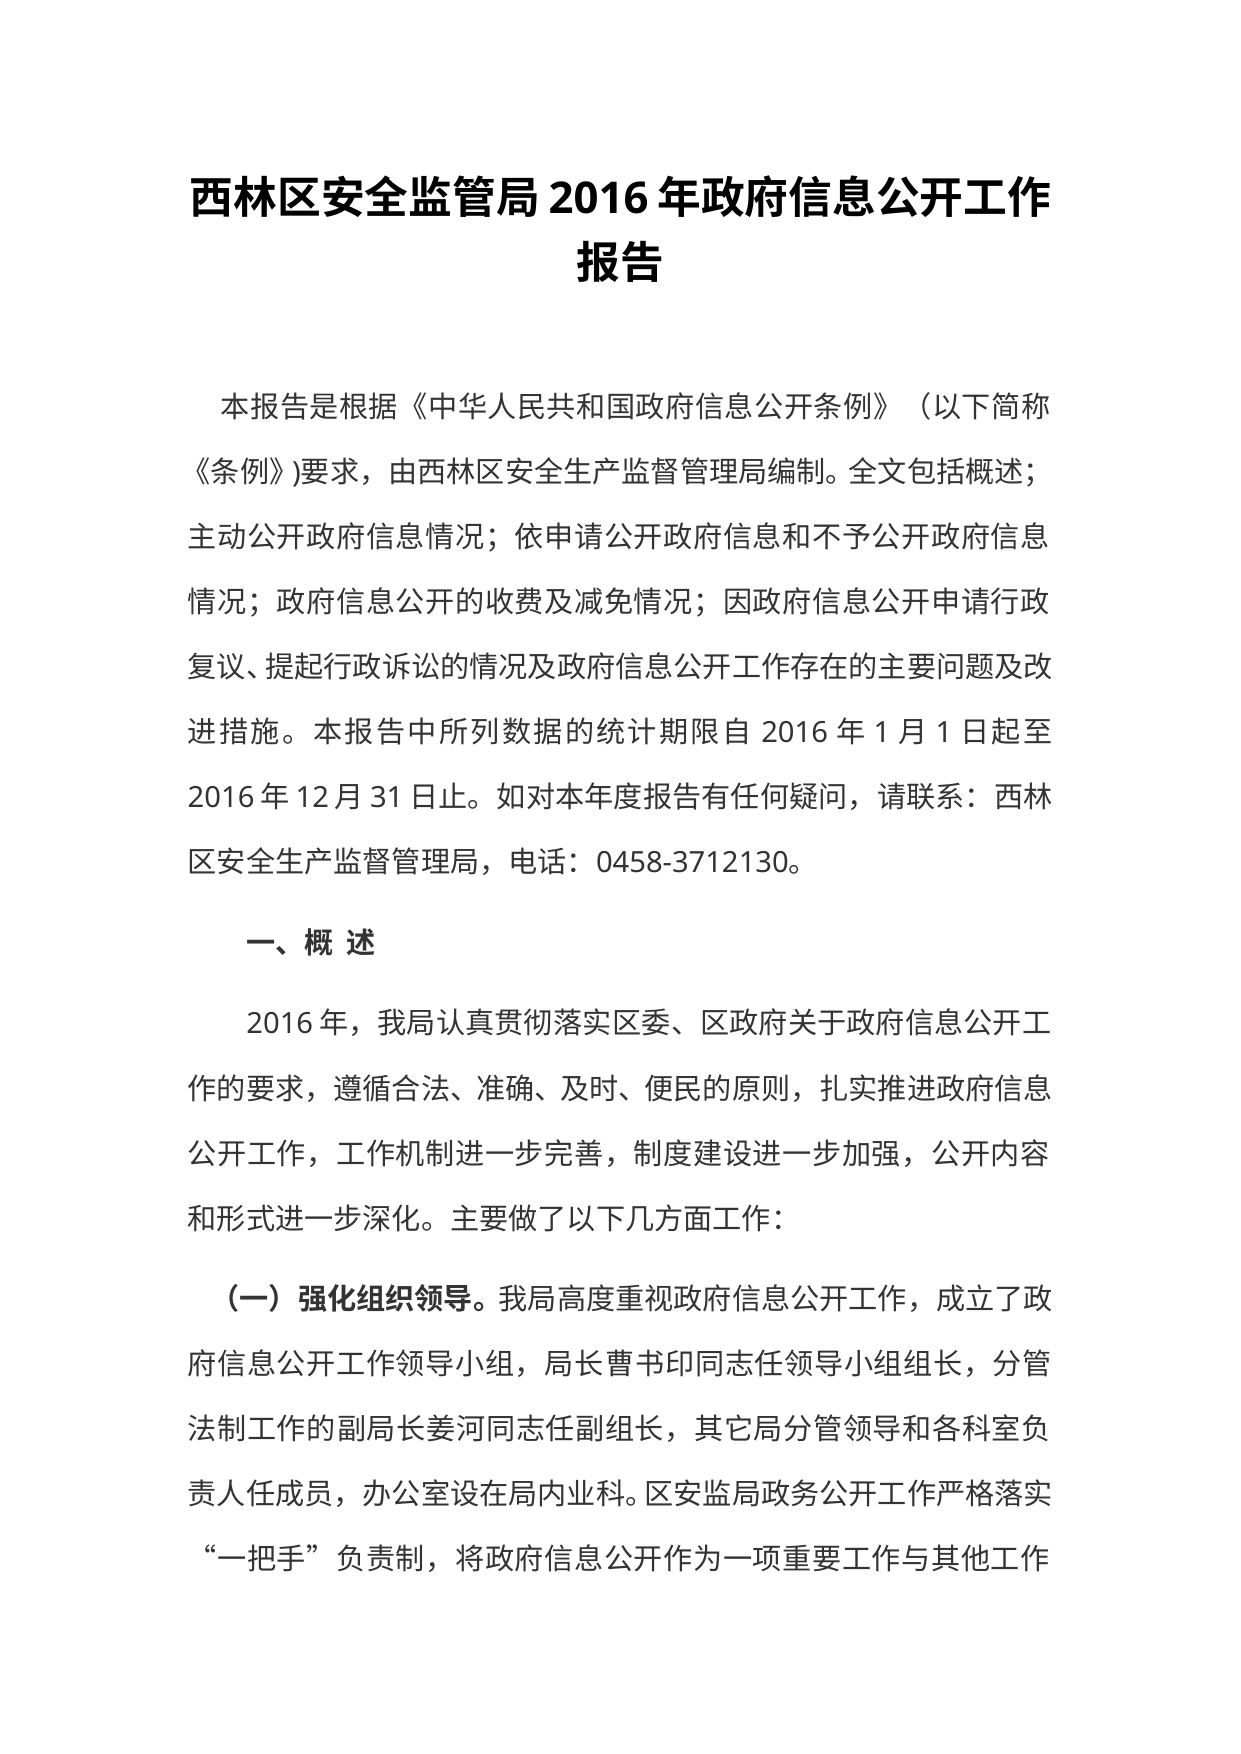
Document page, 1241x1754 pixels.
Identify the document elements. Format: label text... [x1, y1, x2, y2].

text 本报告是根据《中华人民共和国政府信息公开条例》（以下简称《条例》)要求，由西林区安全生产监督管理局编制。全文包括概述；主动公开政府信息情况；依申请公开政府信息和不予公开政府信息情况；政府信息公开的收费及减免情况；因政府信息公开申请行政复议、提起行政诉讼的情况及政府信息公开工作存在的主要问题及改进措施。本报告中所列数据的统计期限自2016年1月1日起至2016年12月31日止。如对本年度报告有任何疑问，请联系：西林区安全生产监督管理局，电话：0458-3712130。 [187, 373, 1053, 893]
text 西林区安全监管局2016年政府信息公开工作报告 [187, 162, 1053, 292]
text 2016年，我局认真贯彻落实区委、区政府关于政府信息公开工作的要求，遵循合法、准确、及时、便民的原则，扎实推进政府信息公开工作，工作机制进一步完善，制度建设进一步加强，公开内容和形式进一步深化。主要做了以下几方面工作： [187, 989, 1053, 1249]
text 一、概 述 [187, 908, 1053, 973]
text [187, 1264, 1053, 1589]
